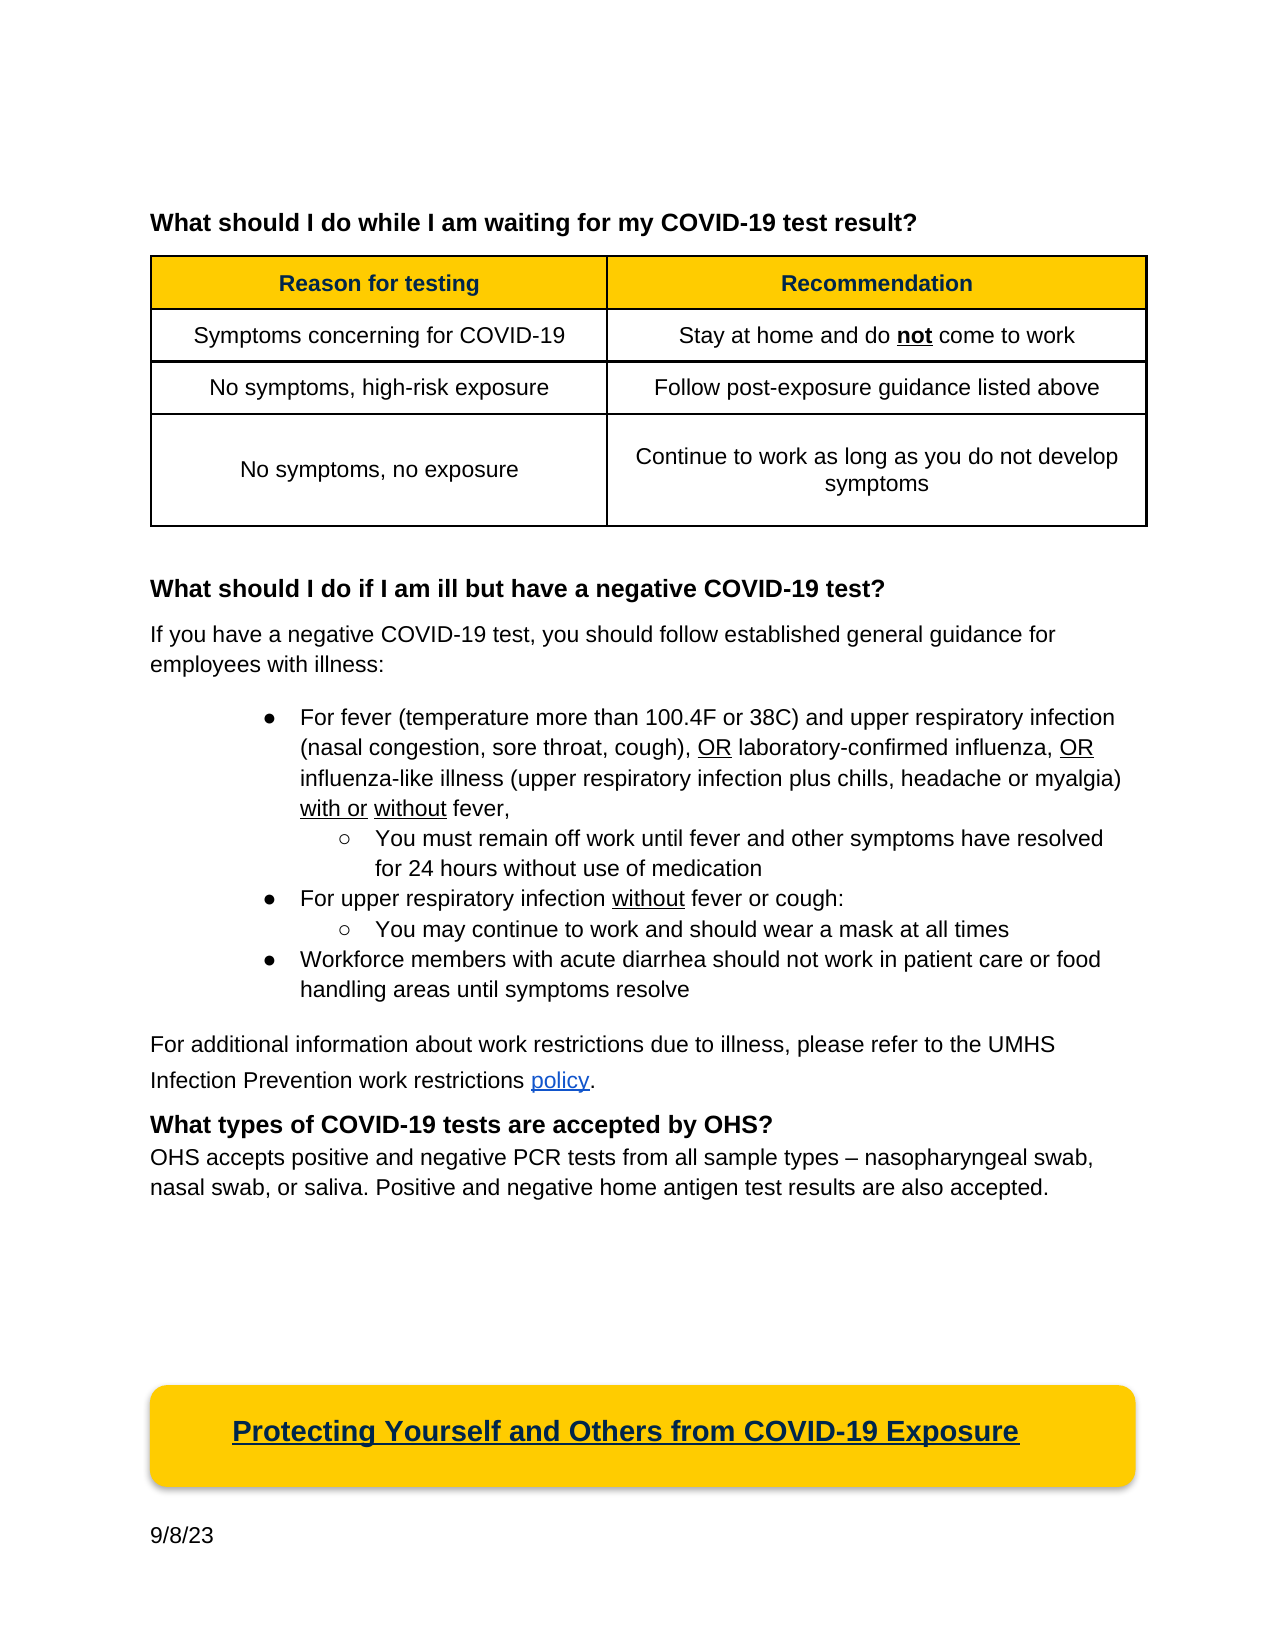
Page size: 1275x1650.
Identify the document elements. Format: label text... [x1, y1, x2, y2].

list For fever (temperature more than 100.4F or 38C) and upper respiratory infection (nasal congestion, sore throat, cough), OR laboratory-confirmed influenza, OR influenza-like illness (upper respiratory infection plus chills, headache or myalgia) with or without fever, [262, 704, 1125, 821]
text What should I do if I am ill but have a negative COVID-19 test? [150, 574, 1125, 602]
table_cell No symptoms, no exposure [152, 415, 606, 524]
table_cell Follow post-exposure guidance listed above [608, 363, 1145, 412]
list You must remain off work until fever and other symptoms have resolved for 24 hours without use of medication [337, 825, 1125, 881]
table_cell Stay at home and do not come to work [608, 310, 1145, 360]
text What should I do while I am waiting for my COVID-19 test result? [150, 208, 1125, 237]
table_header Reason for testing [152, 257, 606, 308]
text What types of COVID-19 tests are accepted by OHS? [150, 1111, 1125, 1139]
text OHS accepts positive and negative PCR tests from all sample types – nasopharyngeal swab, nasal swab, or saliva. Positive and negative home antigen test results are also accepted. [150, 1143, 1125, 1200]
table_cell No symptoms, high-risk exposure [152, 363, 606, 412]
table_header Recommendation [608, 257, 1145, 308]
list You may continue to work and should wear a mask at all times [337, 916, 1125, 942]
list For upper respiratory infection without fever or cough: [262, 885, 1125, 912]
list Workforce members with acute diarrhea should not work in patient care or food handling areas until symptoms resolve [262, 946, 1125, 1002]
text For additional information about work restrictions due to illness, please refer to the UMHS Infection Prevention work restrictions policy. [150, 1031, 1125, 1093]
table_cell Continue to work as long as you do not develop symptoms [608, 415, 1145, 524]
text If you have a negative COVID-19 test, you should follow established general guidance for employees with illness: [150, 621, 1125, 677]
table_cell Symptoms concerning for COVID-19 [152, 310, 606, 360]
